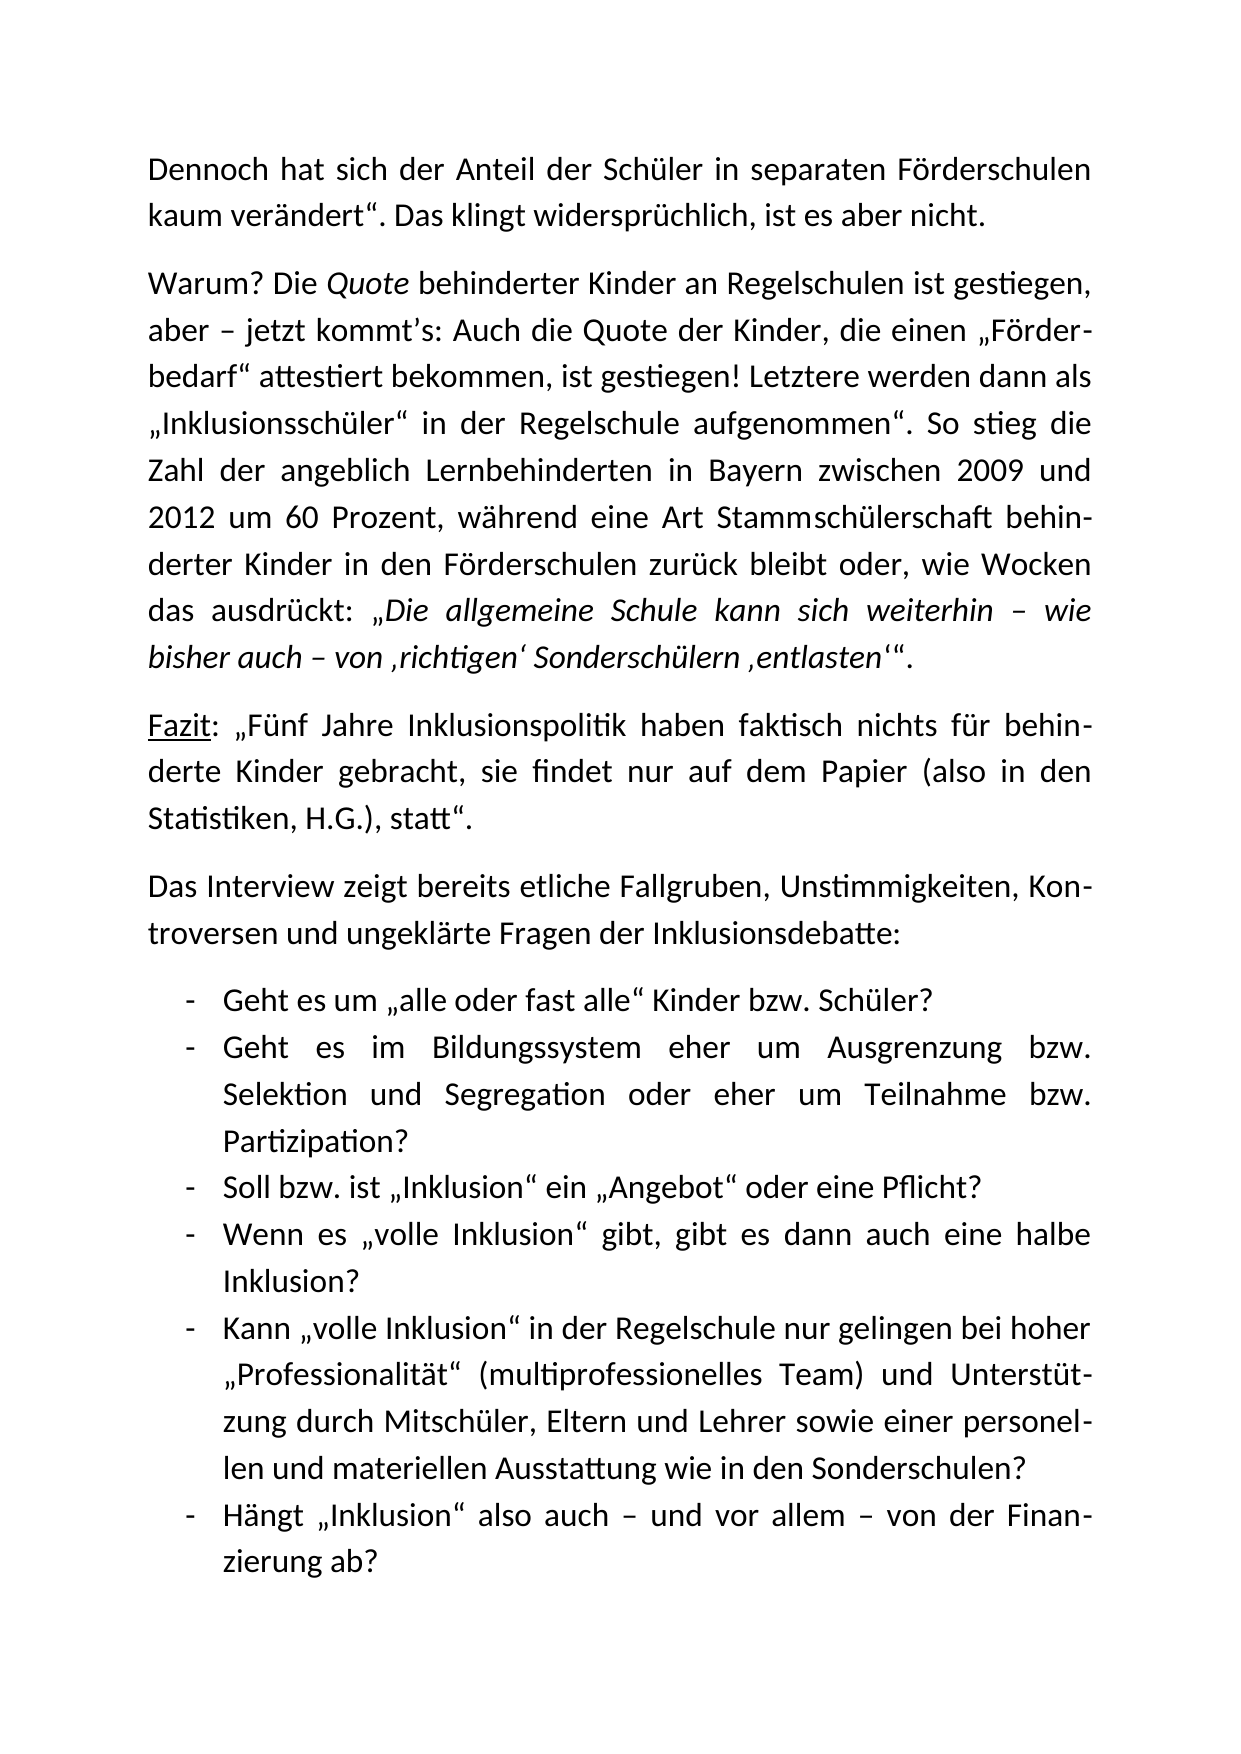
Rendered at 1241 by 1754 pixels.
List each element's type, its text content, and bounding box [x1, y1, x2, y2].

list Kann „volle Inklusion“ in der Regelschule nur gelingen bei hoher „Professionalität“ (multiprofessionelles Team) und Unterstützung durch Mitschüler, Eltern und Lehrer sowie einer personellen und materiellen Ausstattung wie in den Sonderschulen? [185, 1307, 1093, 1488]
text Das Interview zeigt bereits etliche Fallgruben, Unstimmigkeiten, Kontroversen und ungeklärte Fragen der Inklusionsdebatte: [148, 865, 1093, 952]
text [148, 148, 1093, 235]
text Warum? Die Quote behinderter Kinder an Regelschulen ist gestiegen, aber – jetzt kommt’s: Auch die Quote der Kinder, die einen „Förderbedarf“ attestiert bekommen, ist gestiegen! Letztere werden dann als „Inklusionsschüler“ in der Regelschule aufgenommen“. So stieg die Zahl der angeblich Lernbehinderten in Bayern zwischen 2009 und 2012 um 60 Prozent, während eine Art Stammschülerschaft behinderter Kinder in den Förderschulen zurück bleibt oder, wie Wocken das ausdrückt: „Die allgemeine Schule kann sich weiterhin – wie bisher auch – von ‚richtigen‘ Sonderschülern ‚entlasten‘“. [148, 262, 1093, 677]
list Geht es im Bildungssystem eher um Ausgrenzung bzw. Selektion und Segregation oder eher um Teilnahme bzw. Partizipation? [185, 1026, 1093, 1160]
list Geht es um „alle oder fast alle“ Kinder bzw. Schüler? [185, 979, 1093, 1020]
list Hängt „Inklusion“ also auch – und vor allem – von der Finanzierung ab? [185, 1494, 1093, 1581]
text Fazit: „Fünf Jahre Inklusionspolitik haben faktisch nichts für behinderte Kinder gebracht, sie findet nur auf dem Papier (also in den Statistiken, H.G.), statt“. [148, 704, 1093, 838]
list Soll bzw. ist „Inklusion“ ein „Angebot“ oder eine Pflicht? [185, 1166, 1093, 1207]
list Wenn es „volle Inklusion“ gibt, gibt es dann auch eine halbe Inklusion? [185, 1213, 1093, 1301]
